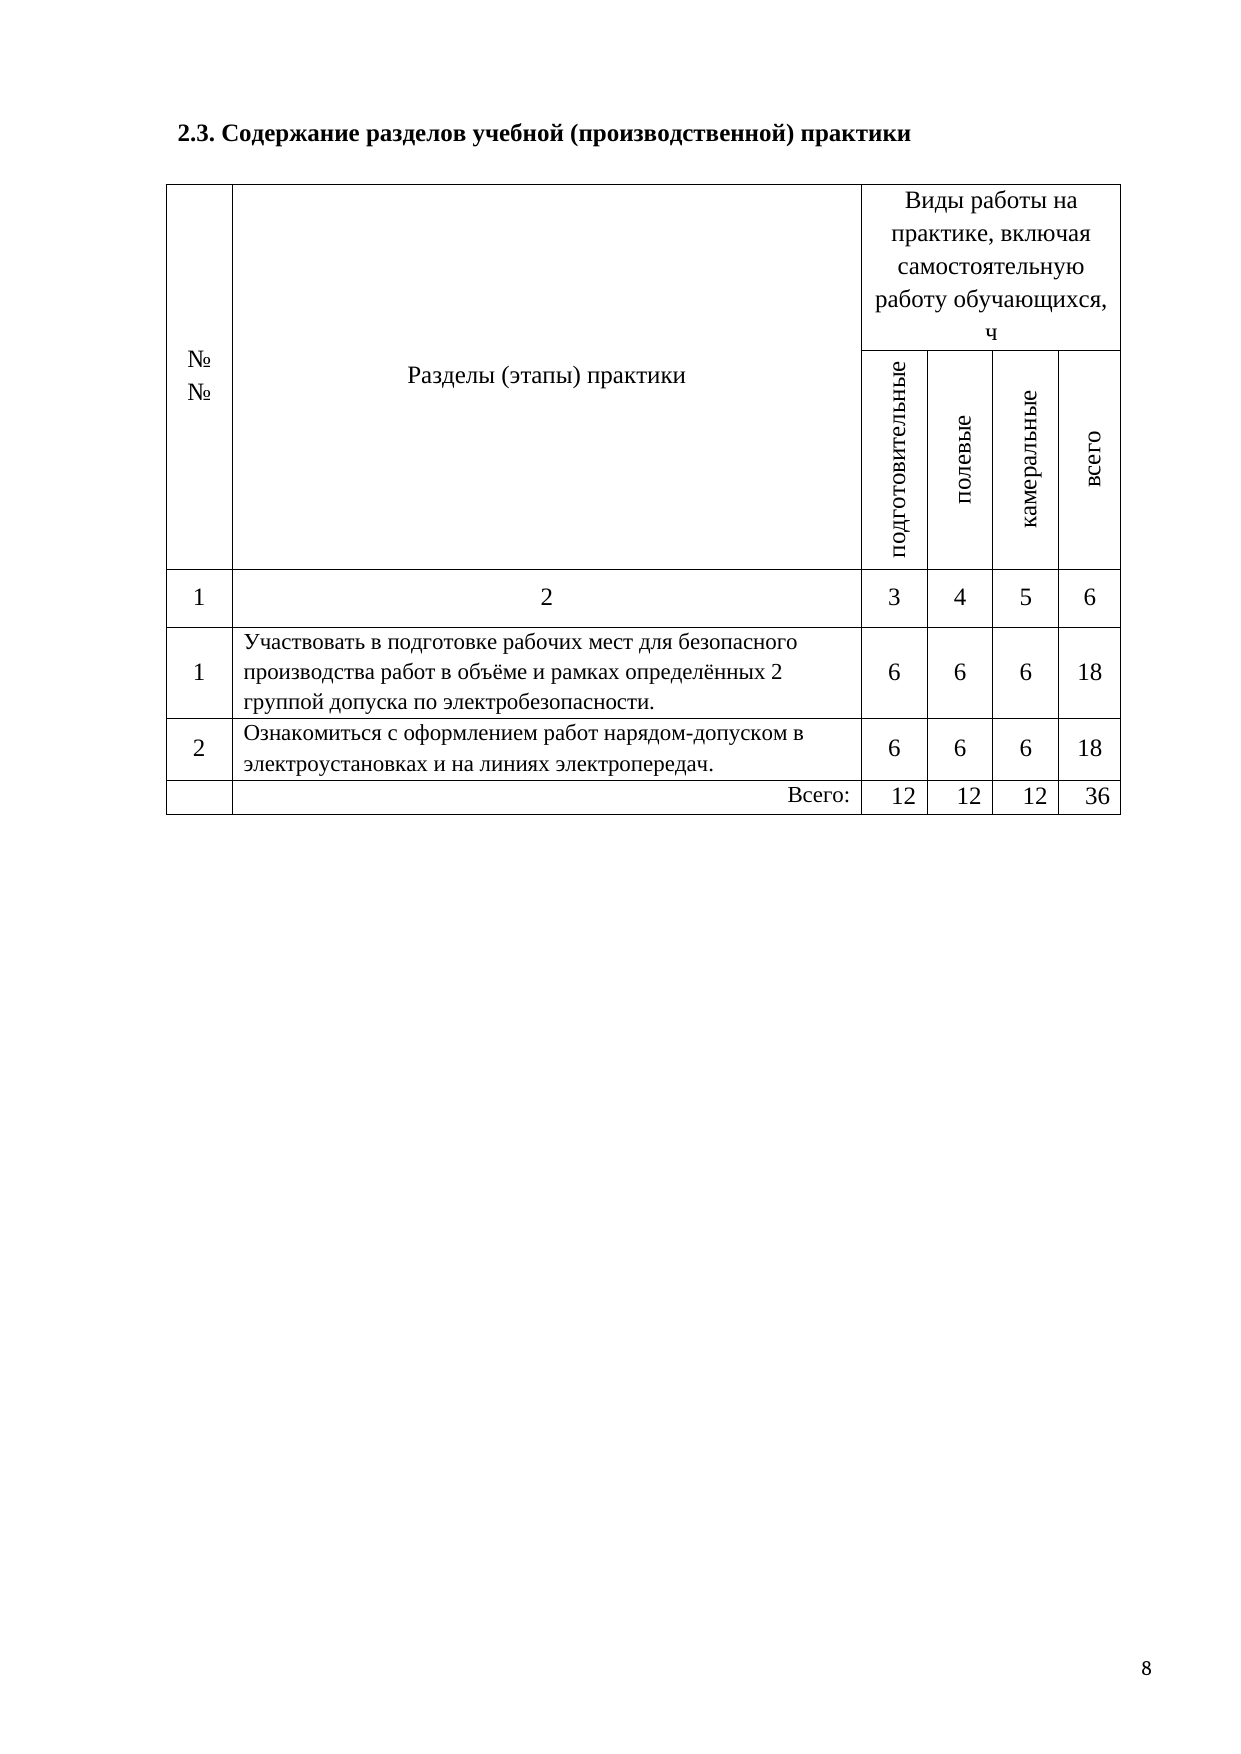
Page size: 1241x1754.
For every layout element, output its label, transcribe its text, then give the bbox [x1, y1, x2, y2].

table_cell 12 [928, 781, 992, 814]
table_cell 12 [993, 781, 1058, 814]
table_cell 18 [1059, 628, 1120, 718]
table_cell 6 [993, 628, 1058, 718]
table_cell Всего: [233, 781, 861, 814]
table_cell 1 [167, 570, 232, 627]
table_cell полевые [928, 351, 992, 568]
table_cell 12 [862, 781, 927, 814]
table_cell Ознакомиться с оформлением работ нарядом-допуском в электроустановках и на линиях электропередач. [233, 719, 861, 780]
table_cell 6 [928, 719, 992, 780]
table_cell 6 [928, 628, 992, 718]
text 2.3. Содержание разделов учебной (производственной) практики [177, 118, 1152, 147]
table_cell 4 [928, 570, 992, 627]
table_cell 6 [1059, 570, 1120, 627]
table_cell подготовительные [862, 351, 927, 568]
table_cell всего [1059, 351, 1120, 568]
table_cell 18 [1059, 719, 1120, 780]
table_cell 6 [993, 719, 1058, 780]
table_cell 6 [862, 628, 927, 718]
table_cell 36 [1059, 781, 1120, 814]
table_header Разделы (этапы) практики [233, 185, 861, 568]
table_cell [167, 781, 232, 814]
table_cell 3 [862, 570, 927, 627]
table_cell 1 [167, 628, 232, 718]
table_cell 5 [993, 570, 1058, 627]
table_header №№ [167, 185, 232, 568]
table_cell 6 [862, 719, 927, 780]
table_cell 2 [167, 719, 232, 780]
table_cell камеральные [993, 351, 1058, 568]
table_cell 2 [233, 570, 861, 627]
table_header Виды работы на практике, включая самостоятельную работу обучающихся, ч [862, 185, 1120, 350]
table_cell Участвовать в подготовке рабочих мест для безопасного производства работ в объёме и рамках определённых 2 группой допуска по электробезопасности. [233, 628, 861, 718]
